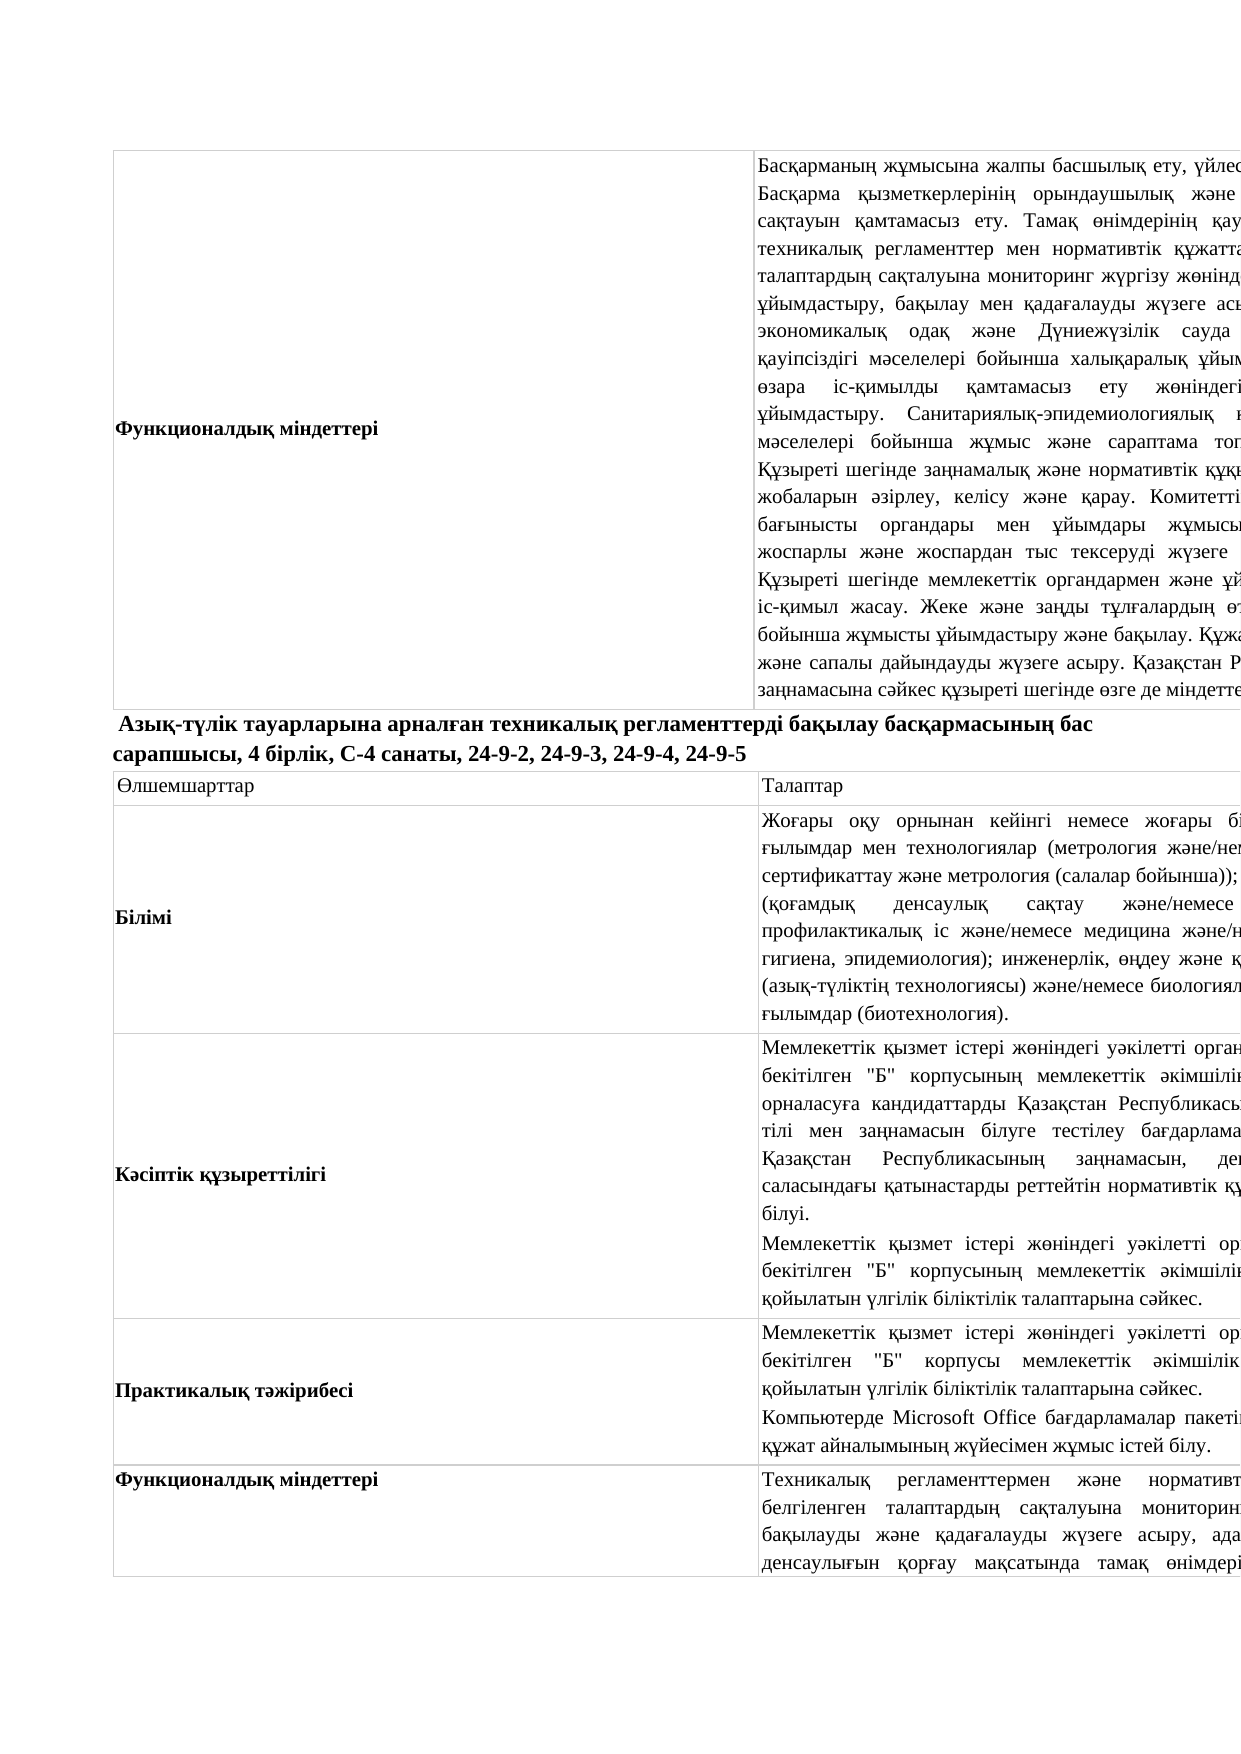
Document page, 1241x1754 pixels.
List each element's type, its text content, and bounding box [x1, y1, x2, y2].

table_cell Жоғары оқу орнынан кейінгі немесе жоғары білім: техникалық ғылымдар мен технологиялар (метрология және/немесе стандарттау, сертификаттау және метрология (салалар бойынша)); денсаулық сақтау (қоғамдық денсаулық сақтау және/немесе медициналық-профилактикалық іс және/немесе медицина және/немесе санитария, гигиена, эпидемиология); инженерлік, өңдеу және құрылыс салалары (азық-түліктің технологиясы) және/немесе биологиялық және сабақтас ғылымдар (биотехнология). [759, 806, 1240, 1032]
table_cell Кәсіптік құзыреттілігі [114, 1034, 758, 1317]
text Азық-түлік тауарларына арналған техникалық регламенттерді бақылау басқармасының бас сарапшысы, 4 бірлік, C-4 санаты, 24-9-2, 24-9-3, 24-9-4, 24-9-5 [112, 710, 1128, 767]
table_cell Функционалдық міндеттері [114, 151, 753, 709]
table_header Өлшемшарттар [114, 772, 758, 805]
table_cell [759, 1466, 1240, 1576]
table_header Талаптар [759, 772, 1240, 805]
table_cell Басқарманың жұмысына жалпы басшылық ету, үйлестіру, жоспарлау. Басқарма қызметкерлерінің орындаушылық және еңбек тәртібін сақтауын қамтамасыз ету. Тамақ өнімдерінің қауіпсіздігіне және техникалық регламенттер мен нормативтік құжаттарда белгіленген талаптардың сақталуына мониторинг жүргізу жөніндегі іс-шараларды ұйымдастыру, бақылау мен қадағалауды жүзеге асыру. Еуразиялық экономикалық одақ және Дүниежүзілік сауда ұйымы, тағам қауіпсіздігі мәселелері бойынша халықаралық ұйымдар шеңберінде өзара іс-қимылды қамтамасыз ету жөніндегі іс-шараларды ұйымдастыру. Санитариялық-эпидемиологиялық қамтамасыз ету мәселелері бойынша жұмыс және сараптама топтарына қатысу. Құзыреті шегінде заңнамалық және нормативтік құқықтық актілердің жобаларын әзірлеу, келісу және қарау. Комитеттің ведомстволық бағынысты органдары мен ұйымдары жұмысының жай-күйін жоспарлы және жоспардан тыс тексеруді жүзеге асыруға қатысу. Құзыреті шегінде мемлекеттік органдармен және ұйымдармен өзара іс-қимыл жасау. Жеке және заңды тұлғалардың өтініштерін қарау бойынша жұмысты ұйымдастыру және бақылау. Құжаттарды уақтылы және сапалы дайындауды жүзеге асыру. Қазақстан Республикасының заңнамасына сәйкес құзыреті шегінде өзге де міндеттерді орындау. [755, 151, 1240, 709]
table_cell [114, 1466, 758, 1576]
table_cell Мемлекеттік қызмет істері жөніндегі уәкілетті органның актісімен бекітілген "Б" корпусы мемлекеттік әкімшілік лауазымдарына қойылатын үлгілік біліктілік талаптарына сәйкес. Компьютерде Microsoft Office бағдарламалар пакетімен, электрондық құжат айналымының жүйесімен жұмыс істей білу. [759, 1319, 1240, 1464]
table_cell Практикалық тәжірибесі [114, 1319, 758, 1464]
table_cell Білімі [114, 806, 758, 1032]
table_cell Мемлекеттік қызмет істері жөніндегі уәкілетті органның бұйрығымен бекітілген "Б" корпусының мемлекеттік әкімшілік лауазымдарына орналасуға кандидаттарды Қазақстан Республикасының мемлекеттік тілі мен заңнамасын білуге тестілеу бағдарламасында көзделген Қазақстан Республикасының заңнамасын, денсаулық сақтау саласындағы қатынастарды реттейтін нормативтік құқықтық актілерді білуі. Мемлекеттік қызмет істері жөніндегі уәкілетті органның актіcімен бекітілген "Б" корпусының мемлекеттік әкімшілік лауазымдарына қойылатын үлгілік біліктілік талаптарына сәйкес. [759, 1034, 1240, 1317]
